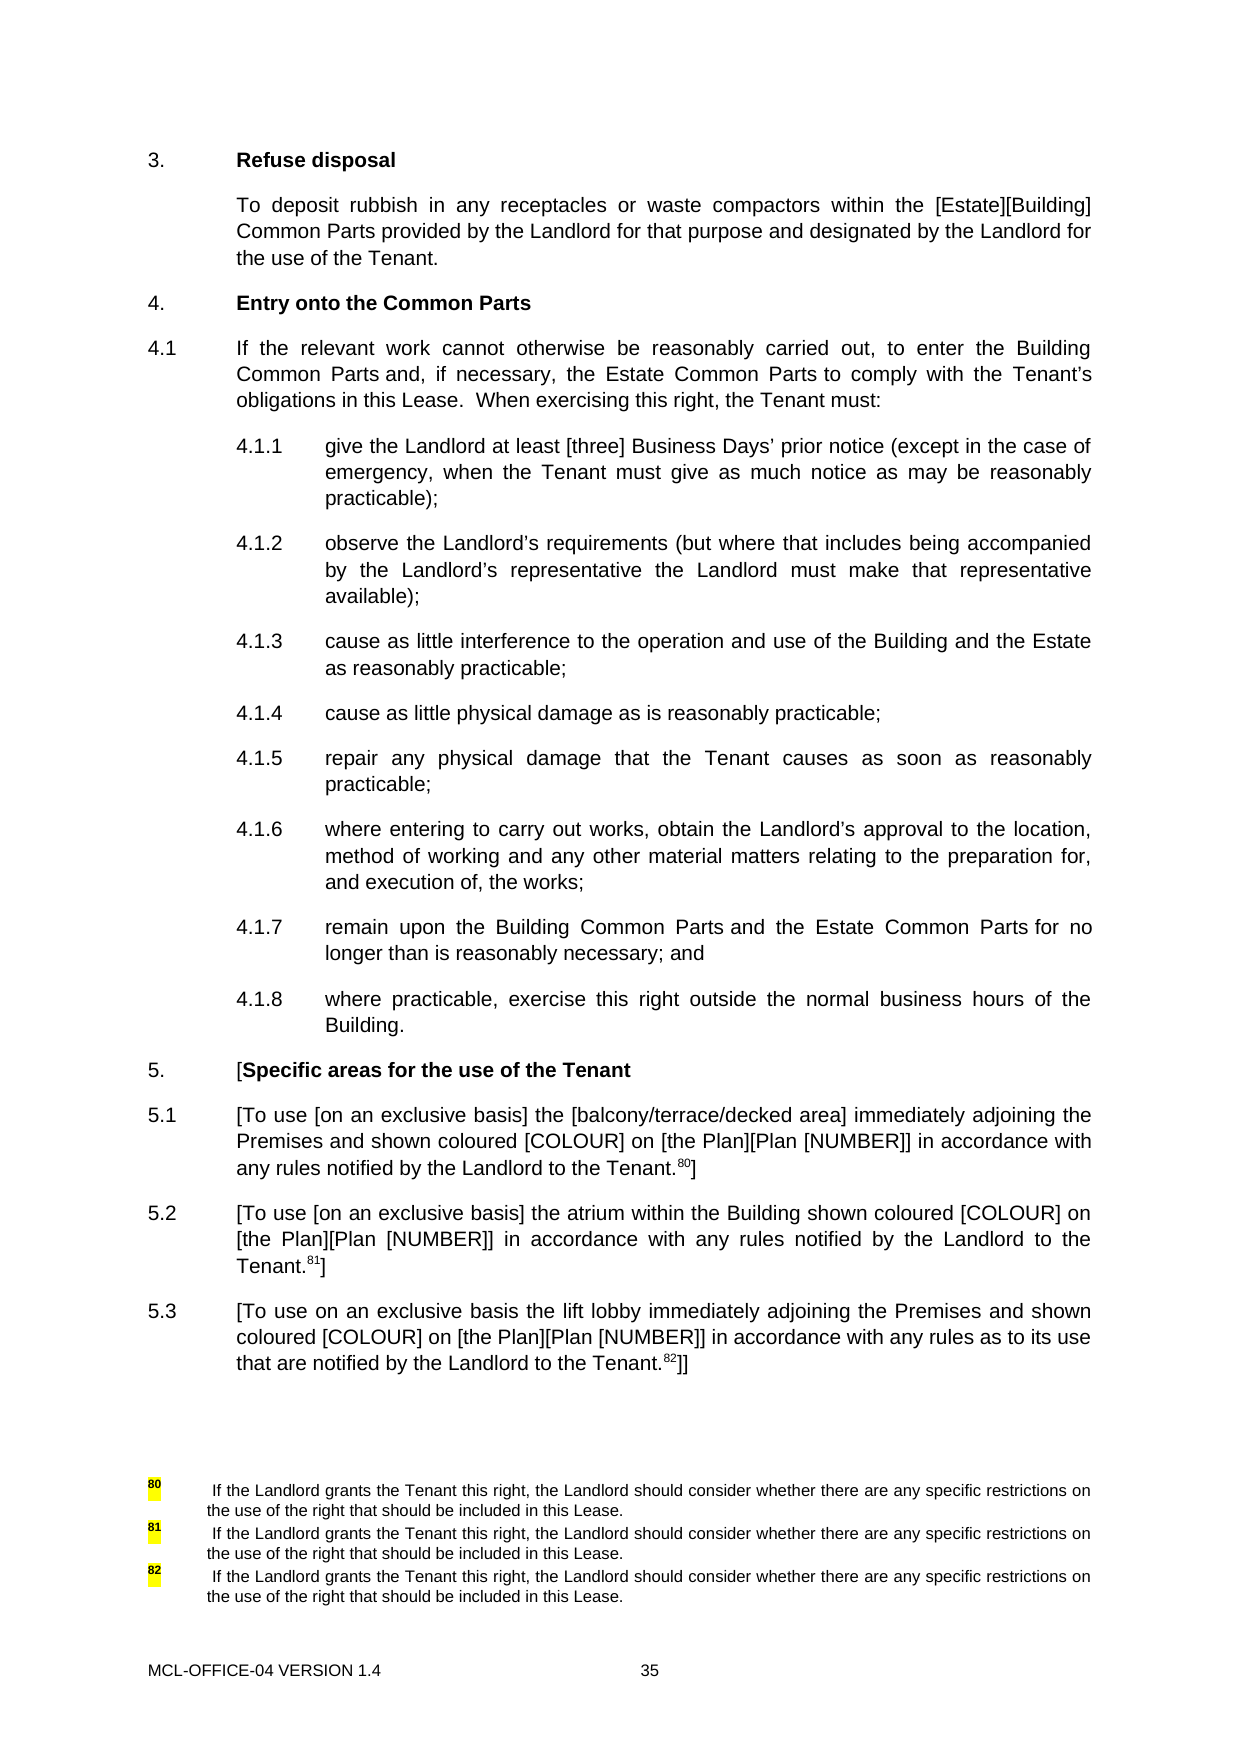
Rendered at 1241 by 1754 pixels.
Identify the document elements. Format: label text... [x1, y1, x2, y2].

text where entering to carry out works, obtain the Landlord’s approval to the location, method of working and any other material matters relating to the preparation for, and execution of, the works; [236, 817, 1093, 894]
text To deposit rubbish in any receptacles or waste compactors within the [Estate][Building] Common Parts provided by the Landlord for that purpose and designated by the Landlord for the use of the Tenant. [236, 193, 1093, 269]
text cause as little physical damage as is reasonably practicable; [236, 701, 1093, 724]
text remain upon the Building Common Parts and the Estate Common Parts for no longer than is reasonably necessary; and [236, 915, 1093, 965]
text observe the Landlord’s requirements (but where that includes being accompanied by the Landlord’s representative the Landlord must make that representative available); [236, 531, 1093, 608]
text [To use on an exclusive basis the lift lobby immediately adjoining the Premises and shown coloured [COLOUR] on [the Plan][Plan [NUMBER]] in accordance with any rules as to its use that are notified by the Landlord to the Tenant.]] [148, 1298, 1093, 1375]
text [Specific areas for the use of the Tenant [148, 1058, 1093, 1082]
text repair any physical damage that the Tenant causes as soon as reasonably practicable; [236, 746, 1093, 796]
text [To use [on an exclusive basis] the [balcony/terrace/decked area] immediately adjoining the Premises and shown coloured [COLOUR] on [the Plan][Plan [NUMBER]] in accordance with any rules notified by the Landlord to the Tenant.] [148, 1103, 1093, 1179]
text give the Landlord at least [three] Business Days’ prior notice (except in the case of emergency, when the Tenant must give as much notice as may be reasonably practicable); [236, 433, 1093, 510]
text where practicable, exercise this right outside the normal business hours of the Building. [236, 986, 1093, 1037]
text Entry onto the Common Parts [148, 291, 1093, 314]
text [To use [on an exclusive basis] the atrium within the Building shown coloured [COLOUR] on [the Plan][Plan [NUMBER]] in accordance with any rules notified by the Landlord to the Tenant.] [148, 1201, 1093, 1277]
text cause as little interference to the operation and use of the Building and the Estate as reasonably practicable; [236, 629, 1093, 679]
text If the relevant work cannot otherwise be reasonably carried out, to enter the Building Common Parts and, if necessary, the Estate Common Parts to comply with the Tenant’s obligations in this Lease. When exercising this right, the Tenant must: [148, 336, 1093, 412]
text Refuse disposal [148, 148, 1093, 172]
